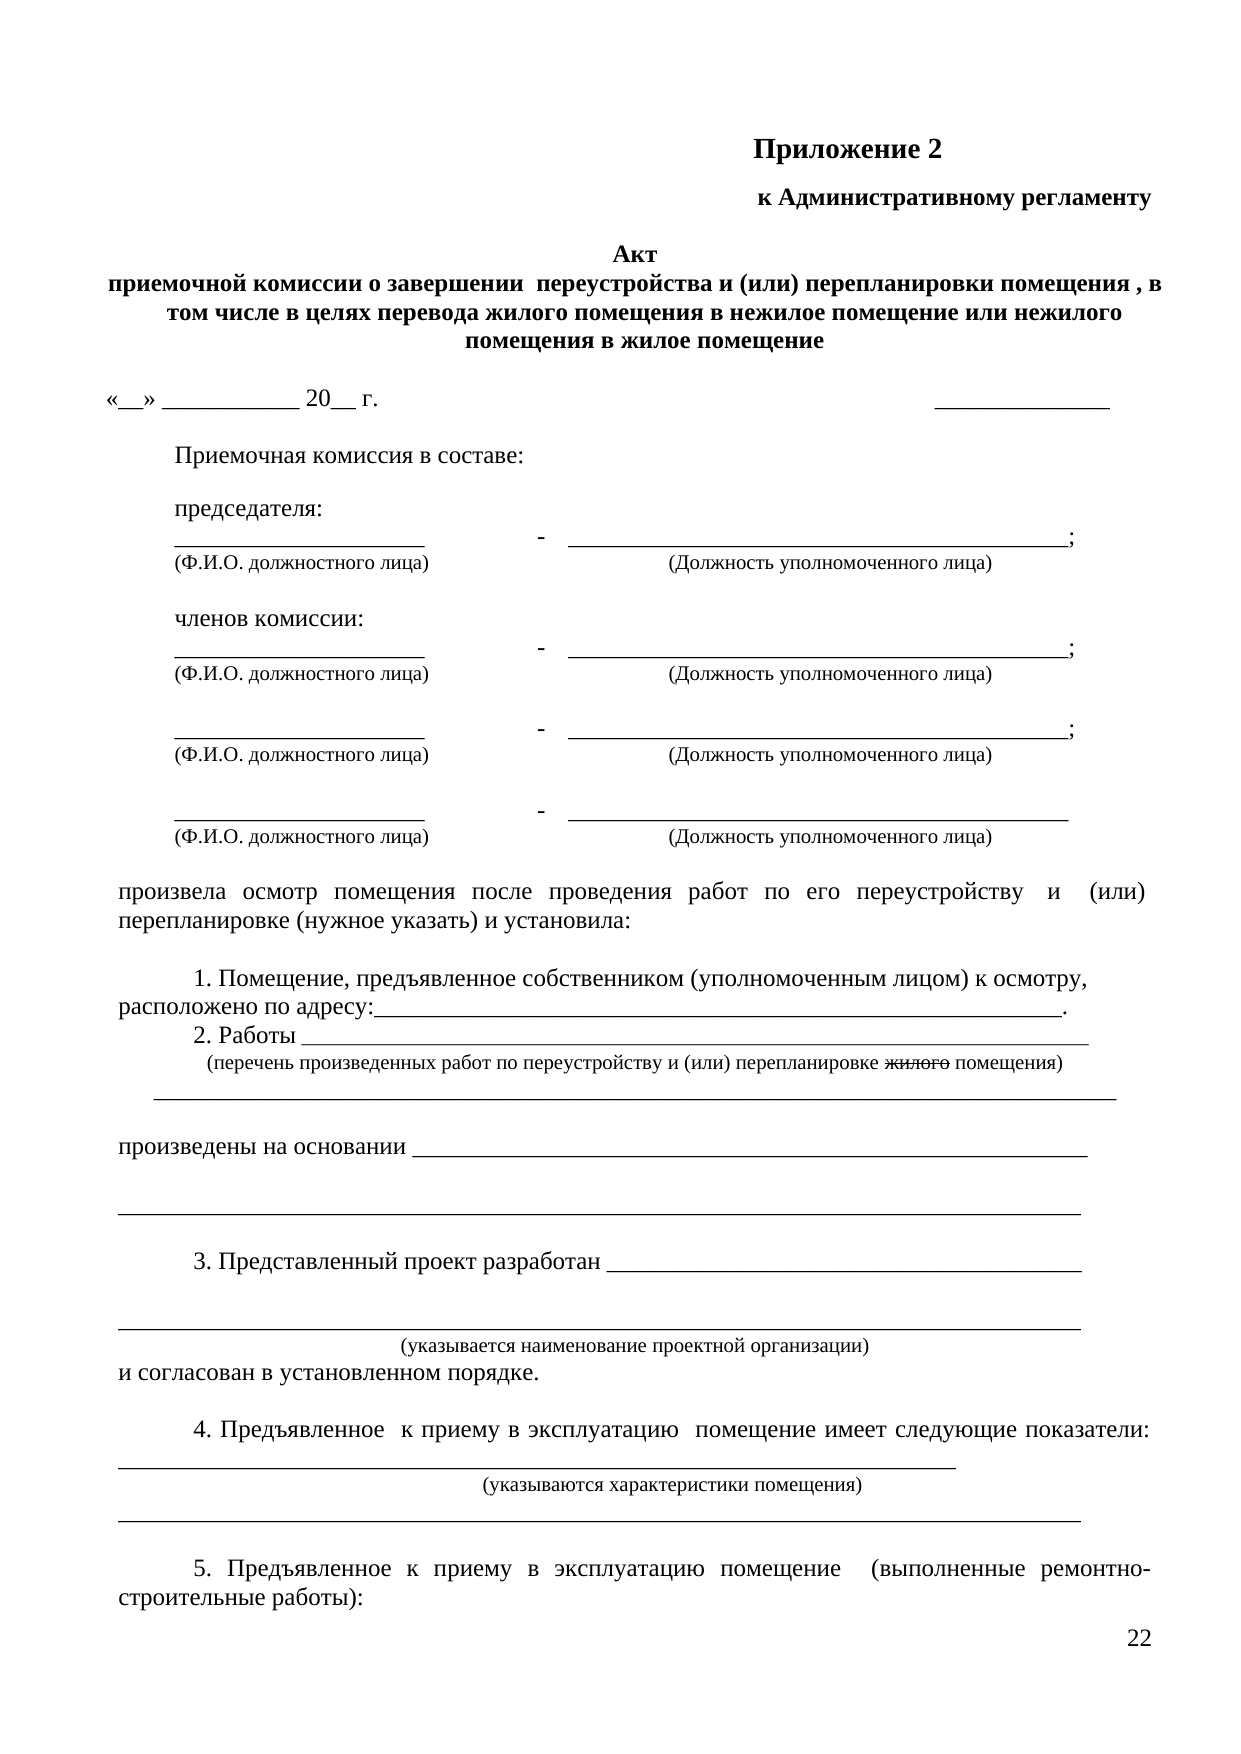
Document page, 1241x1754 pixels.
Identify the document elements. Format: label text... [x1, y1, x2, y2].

text 2. Работы _______________________________________________________________ [118, 1020, 1152, 1050]
text (перечень произведенных работ по переустройству и (или) перепланировке жилого помещения) [118, 1050, 1152, 1074]
text Приемочная комиссия в составе: [118, 440, 1152, 469]
text Акт [118, 239, 1152, 268]
table_header председателя: [174, 493, 1104, 521]
table_cell ____________________ - (Ф.И.О. должностного лица) [174, 795, 568, 876]
text (указывается наименование проектной организации) [118, 1333, 1152, 1357]
text произведены на основании ______________________________________________________ [118, 1131, 1152, 1160]
text «__» ___________ 20__ г. ______________ [99, 383, 1171, 412]
table_cell ________________________________________; (Должность уполномоченного лица) [568, 713, 1104, 795]
text приемочной комиссии о завершении переустройства и (или) перепланировки помещения , в том числе в целях перевода жилого помещения в нежилое помещение или нежилого помещения в жилое помещение [99, 268, 1171, 354]
table_cell ________________________________________; (Должность уполномоченного лица) [568, 632, 1104, 713]
text 4. Предъявленное к приему в эксплуатацию помещение имеет следующие показатели: ___________________________________________________________________ [118, 1414, 1152, 1472]
text _____________________________________________________________________________ [118, 1074, 1152, 1103]
table_cell ____________________ - (Ф.И.О. должностного лица) [174, 713, 568, 795]
text произвела осмотр помещения после проведения работ по его переустройству и (или) перепланировке (нужное указать) и установила: [118, 876, 1152, 934]
table_cell ________________________________________; (Должность уполномоченного лица) [568, 521, 1104, 603]
text к Административному регламенту [59, 182, 1152, 210]
text 5. Предъявленное к приему в эксплуатацию помещение (выполненные ремонтно-строительные работы): [118, 1553, 1152, 1611]
subtitle Приложение 2 [753, 131, 1152, 165]
text 3. Представленный проект разработан ______________________________________ [118, 1246, 1152, 1275]
table_cell ____________________ - (Ф.И.О. должностного лица) [174, 632, 568, 713]
text и согласован в установленном порядке. [118, 1357, 1152, 1385]
text _____________________________________________________________________________ [118, 1189, 1152, 1218]
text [118, 1496, 1152, 1524]
table_cell членов комиссии: [174, 603, 1104, 632]
text (указываются характеристики помещения) [118, 1472, 1152, 1496]
table_cell ____________________ - (Ф.И.О. должностного лица) [174, 521, 568, 603]
table_cell ________________________________________ (Должность уполномоченного лица) [568, 795, 1104, 876]
text _____________________________________________________________________________ [118, 1304, 1152, 1333]
text 1. Помещение, предъявленное собственником (уполномоченным лицом) к осмотру, расположено по адресу:_______________________________________________________. [118, 963, 1152, 1020]
